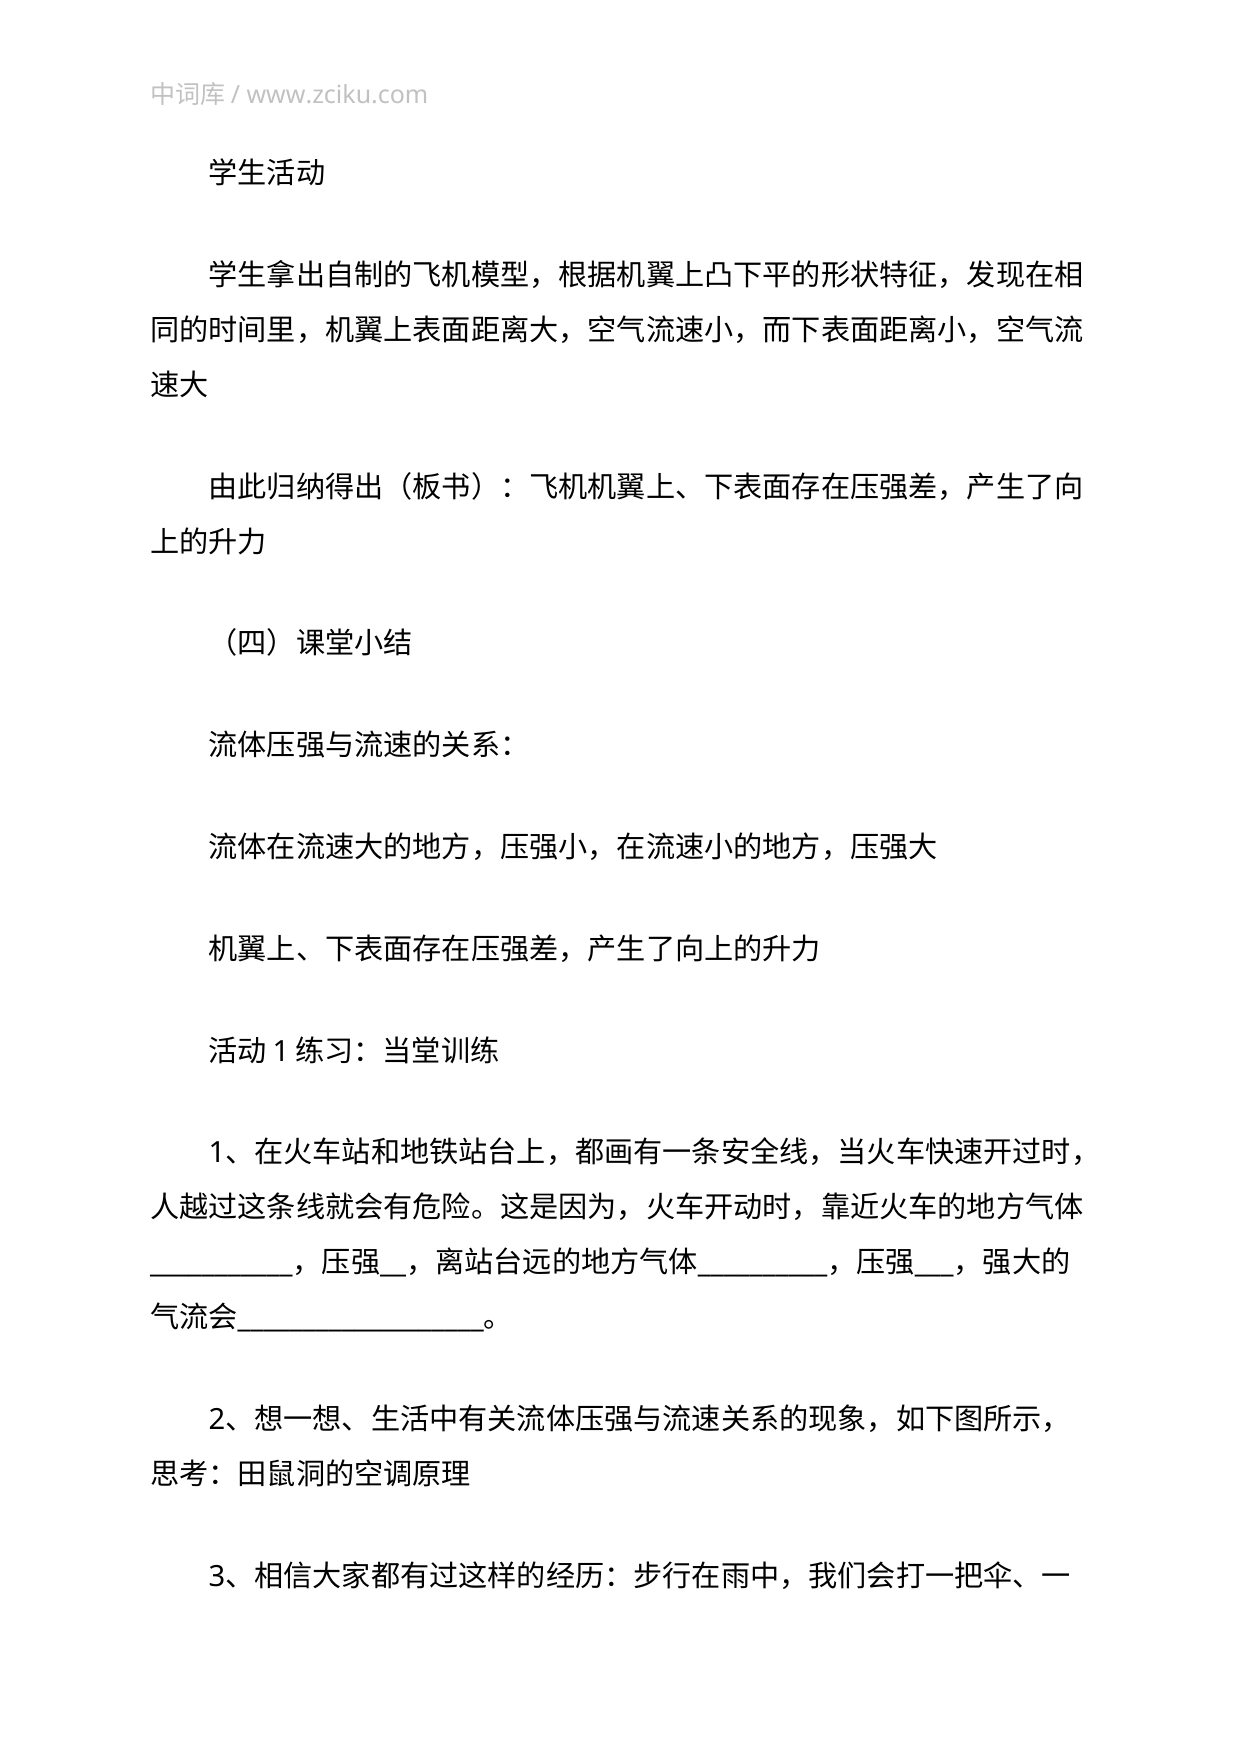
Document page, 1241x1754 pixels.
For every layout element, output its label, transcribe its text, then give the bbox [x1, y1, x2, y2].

text 活动1练习：当堂训练 [150, 1027, 1090, 1069]
text 流体压强与流速的关系： [150, 722, 1090, 764]
text （四）课堂小结 [150, 620, 1090, 662]
text 机翼上、下表面存在压强差，产生了向上的升力 [150, 925, 1090, 968]
text 1、在火车站和地铁站台上，都画有一条安全线，当火车快速开过时，人越过这条线就会有危险。这是因为，火车开动时，靠近火车的地方气体___________，压强__，离站台远的地方气体__________，压强___，强大的气流会___________________。 [150, 1129, 1090, 1336]
text 2、想一想、生活中有关流体压强与流速关系的现象，如下图所示，思考：田鼠洞的空调原理 [150, 1396, 1090, 1493]
text 流体在流速大的地方，压强小，在流速小的地方，压强大 [150, 823, 1090, 866]
text 由此归纳得出（板书）：飞机机翼上、下表面存在压强差，产生了向上的升力 [150, 463, 1090, 561]
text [150, 1553, 1090, 1595]
text 学生拿出自制的飞机模型，根据机翼上凸下平的形状特征，发现在相同的时间里，机翼上表面距离大，空气流速小，而下表面距离小，空气流速大 [150, 252, 1090, 404]
text 学生活动 [150, 150, 1090, 192]
